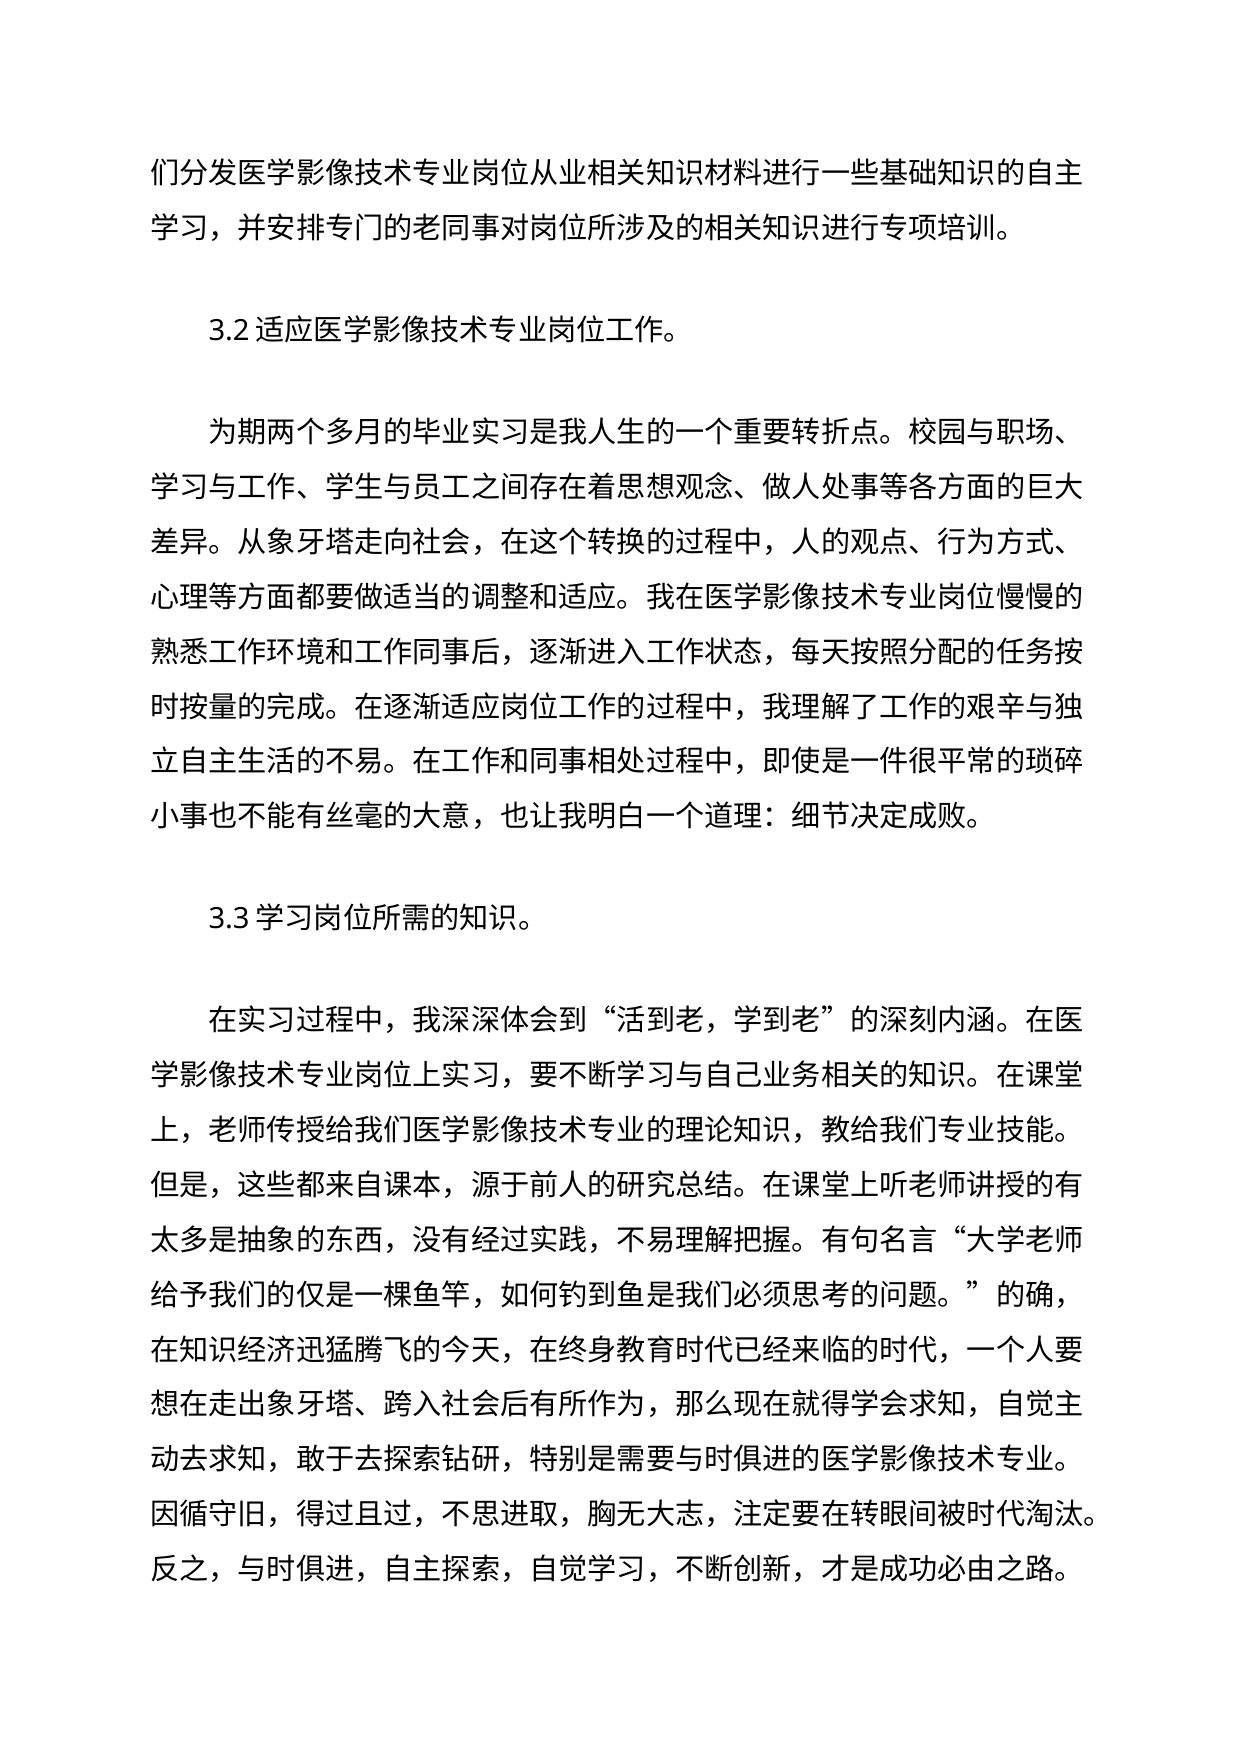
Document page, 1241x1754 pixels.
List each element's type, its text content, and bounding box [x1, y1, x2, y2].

text 3.3学习岗位所需的知识。 [150, 895, 1090, 937]
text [150, 150, 1090, 247]
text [150, 997, 1090, 1588]
text 3.2适应医学影像技术专业岗位工作。 [150, 307, 1090, 349]
text 为期两个多月的毕业实习是我人生的一个重要转折点。校园与职场、学习与工作、学生与员工之间存在着思想观念、做人处事等各方面的巨大差异。从象牙塔走向社会，在这个转换的过程中，人的观点、行为方式、心理等方面都要做适当的调整和适应。我在医学影像技术专业岗位慢慢的熟悉工作环境和工作同事后，逐渐进入工作状态，每天按照分配的任务按时按量的完成。在逐渐适应岗位工作的过程中，我理解了工作的艰辛与独立自主生活的不易。在工作和同事相处过程中，即使是一件很平常的琐碎小事也不能有丝毫的大意，也让我明白一个道理：细节决定成败。 [150, 409, 1090, 835]
